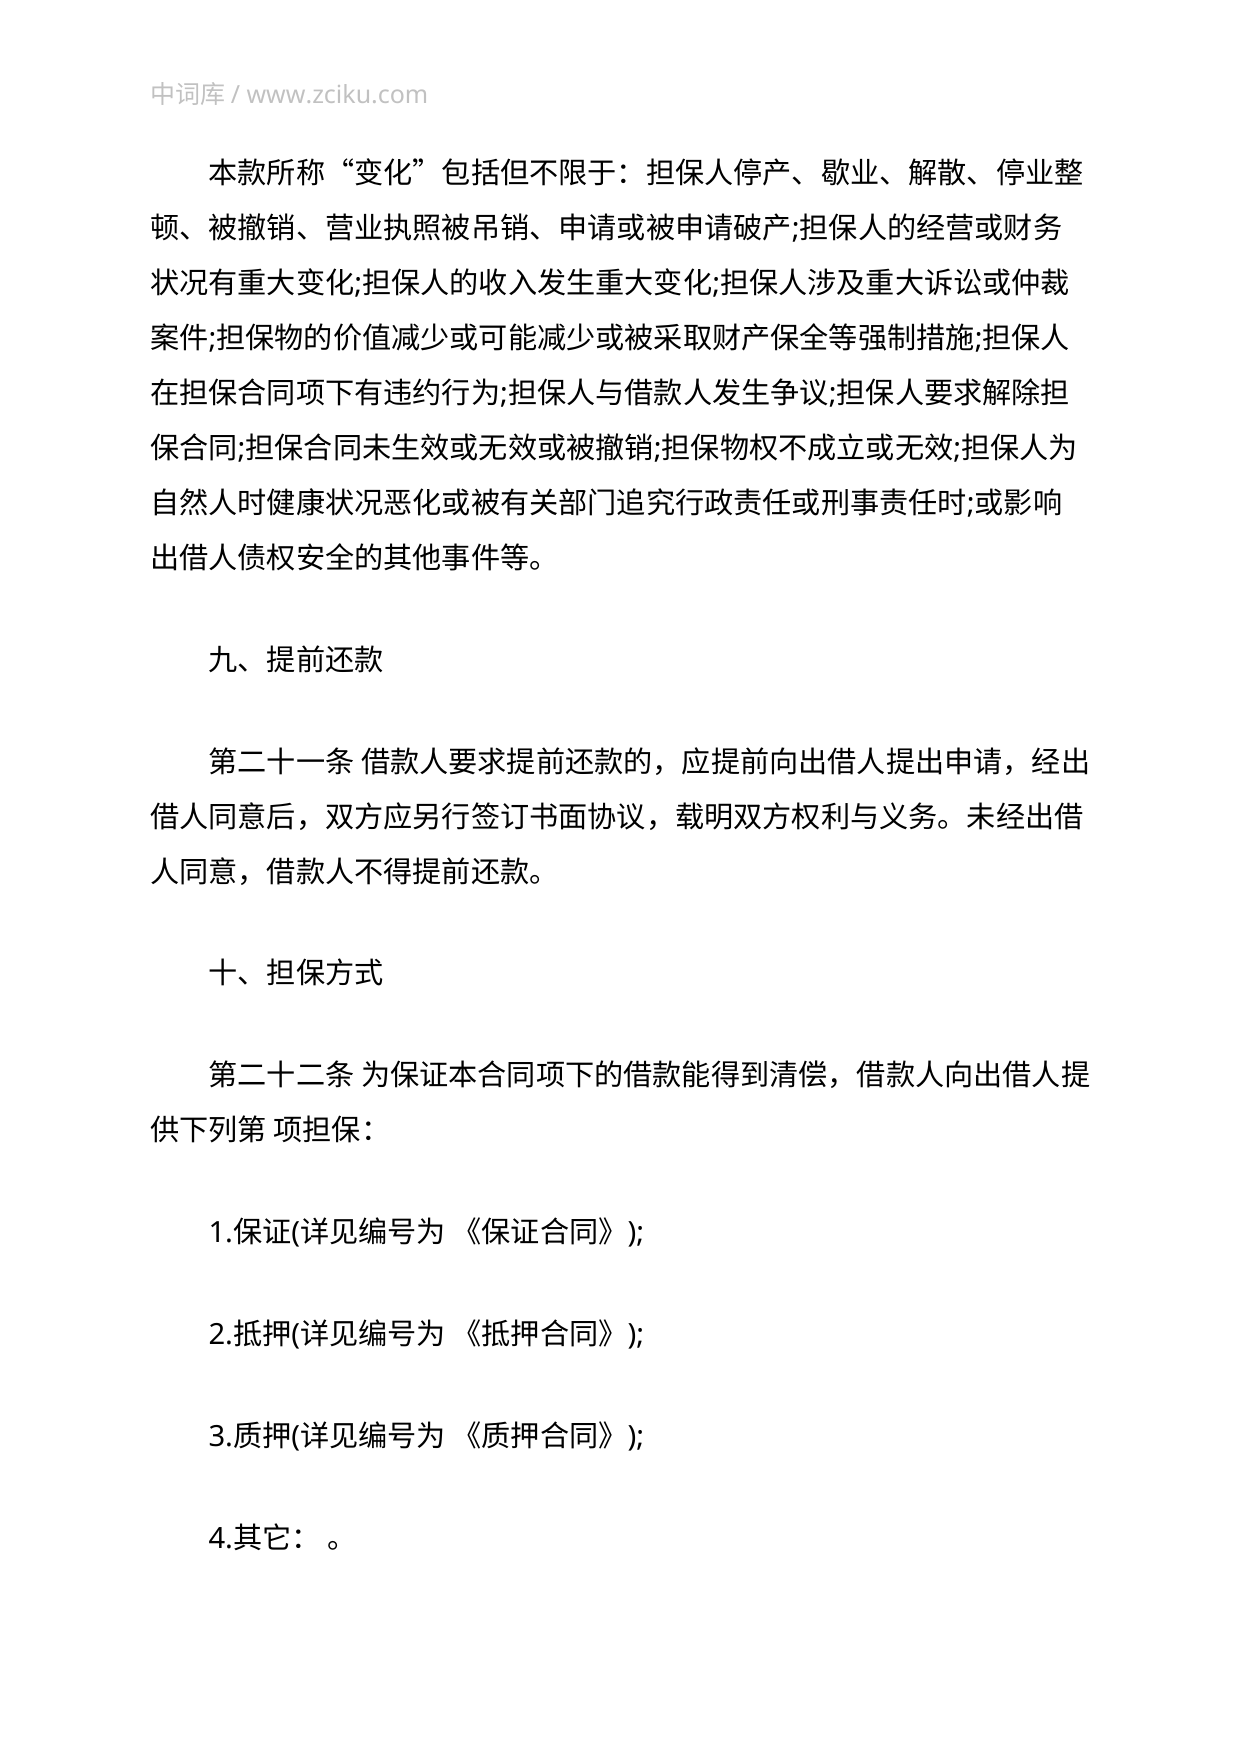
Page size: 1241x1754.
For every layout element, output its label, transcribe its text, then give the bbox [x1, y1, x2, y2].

text 3.质押(详见编号为 《质押合同》); [150, 1412, 1090, 1455]
text 第二十二条 为保证本合同项下的借款能得到清偿，借款人向出借人提供下列第 项担保： [150, 1052, 1090, 1149]
text 十、担保方式 [150, 950, 1090, 992]
text 4.其它： 。 [150, 1514, 1090, 1557]
text 1.保证(详见编号为 《保证合同》); [150, 1208, 1090, 1251]
text 本款所称“变化”包括但不限于：担保人停产、歇业、解散、停业整顿、被撤销、营业执照被吊销、申请或被申请破产;担保人的经营或财务状况有重大变化;担保人的收入发生重大变化;担保人涉及重大诉讼或仲裁案件;担保物的价值减少或可能减少或被采取财产保全等强制措施;担保人在担保合同项下有违约行为;担保人与借款人发生争议;担保人要求解除担保合同;担保合同未生效或无效或被撤销;担保物权不成立或无效;担保人为自然人时健康状况恶化或被有关部门追究行政责任或刑事责任时;或影响出借人债权安全的其他事件等。 [150, 150, 1090, 577]
text 2.抵押(详见编号为 《抵押合同》); [150, 1310, 1090, 1353]
text 第二十一条 借款人要求提前还款的，应提前向出借人提出申请，经出借人同意后，双方应另行签订书面协议，载明双方权利与义务。未经出借人同意，借款人不得提前还款。 [150, 738, 1090, 891]
text 九、提前还款 [150, 637, 1090, 679]
